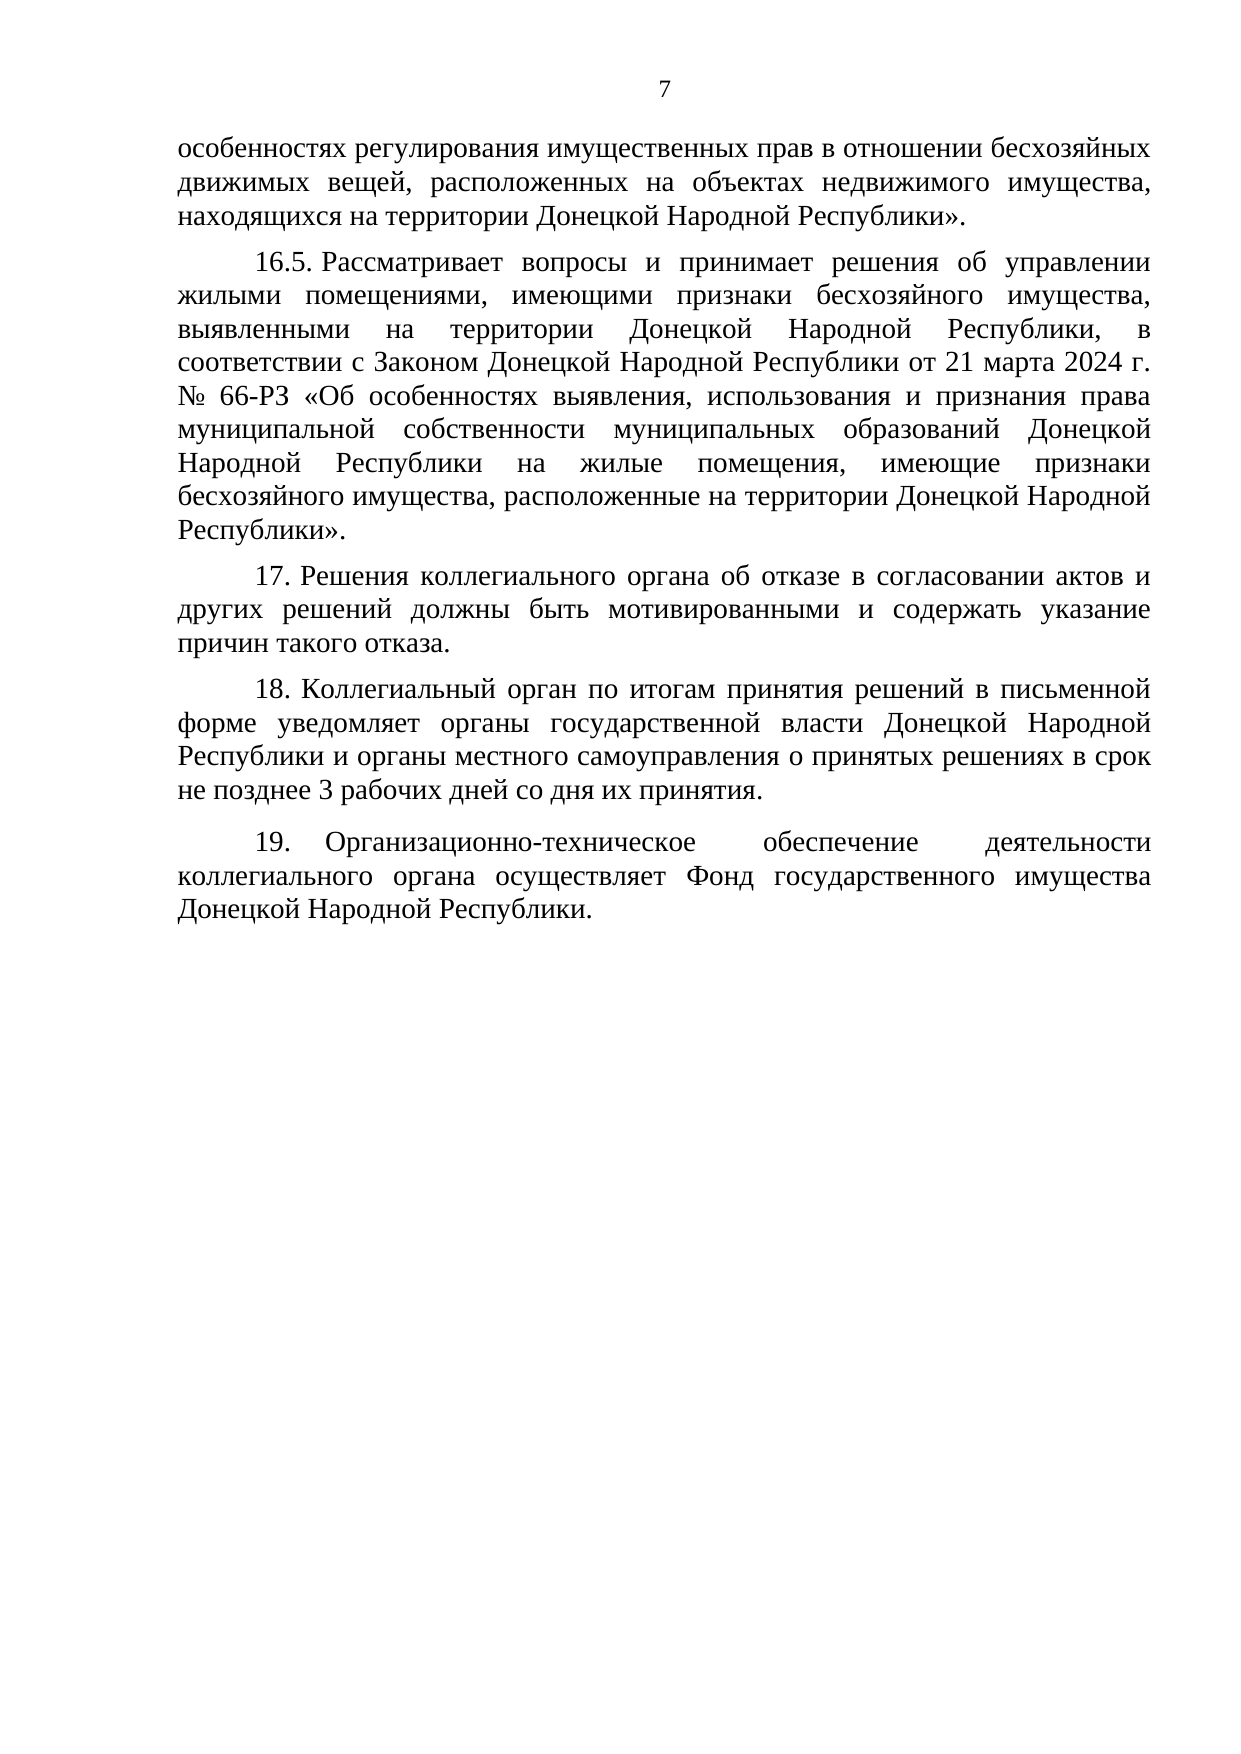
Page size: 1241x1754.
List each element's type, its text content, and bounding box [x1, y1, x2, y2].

list Рассматривает вопросы и принимает решения об управлении жилыми помещениями, имеющими признаки бесхозяйного имущества, выявленными на территории Донецкой Народной Республики, в соответствии с Законом Донецкой Народной Республики от 21 марта 2024 г. № 66-РЗ «Об особенностях выявления, использования и признания права муниципальной собственности муниципальных образований Донецкой Народной Республики на жилые помещения, имеющие признаки бесхозяйного имущества, расположенные на территории Донецкой Народной Республики». [177, 244, 1152, 546]
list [177, 131, 1152, 231]
list Решения коллегиального органа об отказе в согласовании актов и других решений должны быть мотивированными и содержать указание причин такого отказа. [177, 558, 1152, 659]
list Организационно-техническое обеспечение деятельности коллегиального органа осуществляет Фонд государственного имущества Донецкой Народной Республики. [177, 824, 1152, 925]
list Коллегиальный орган по итогам принятия решений в письменной форме уведомляет органы государственной власти Донецкой Народной Республики и органы местного самоуправления о принятых решениях в срок не позднее 3 рабочих дней со дня их принятия. [177, 671, 1152, 805]
